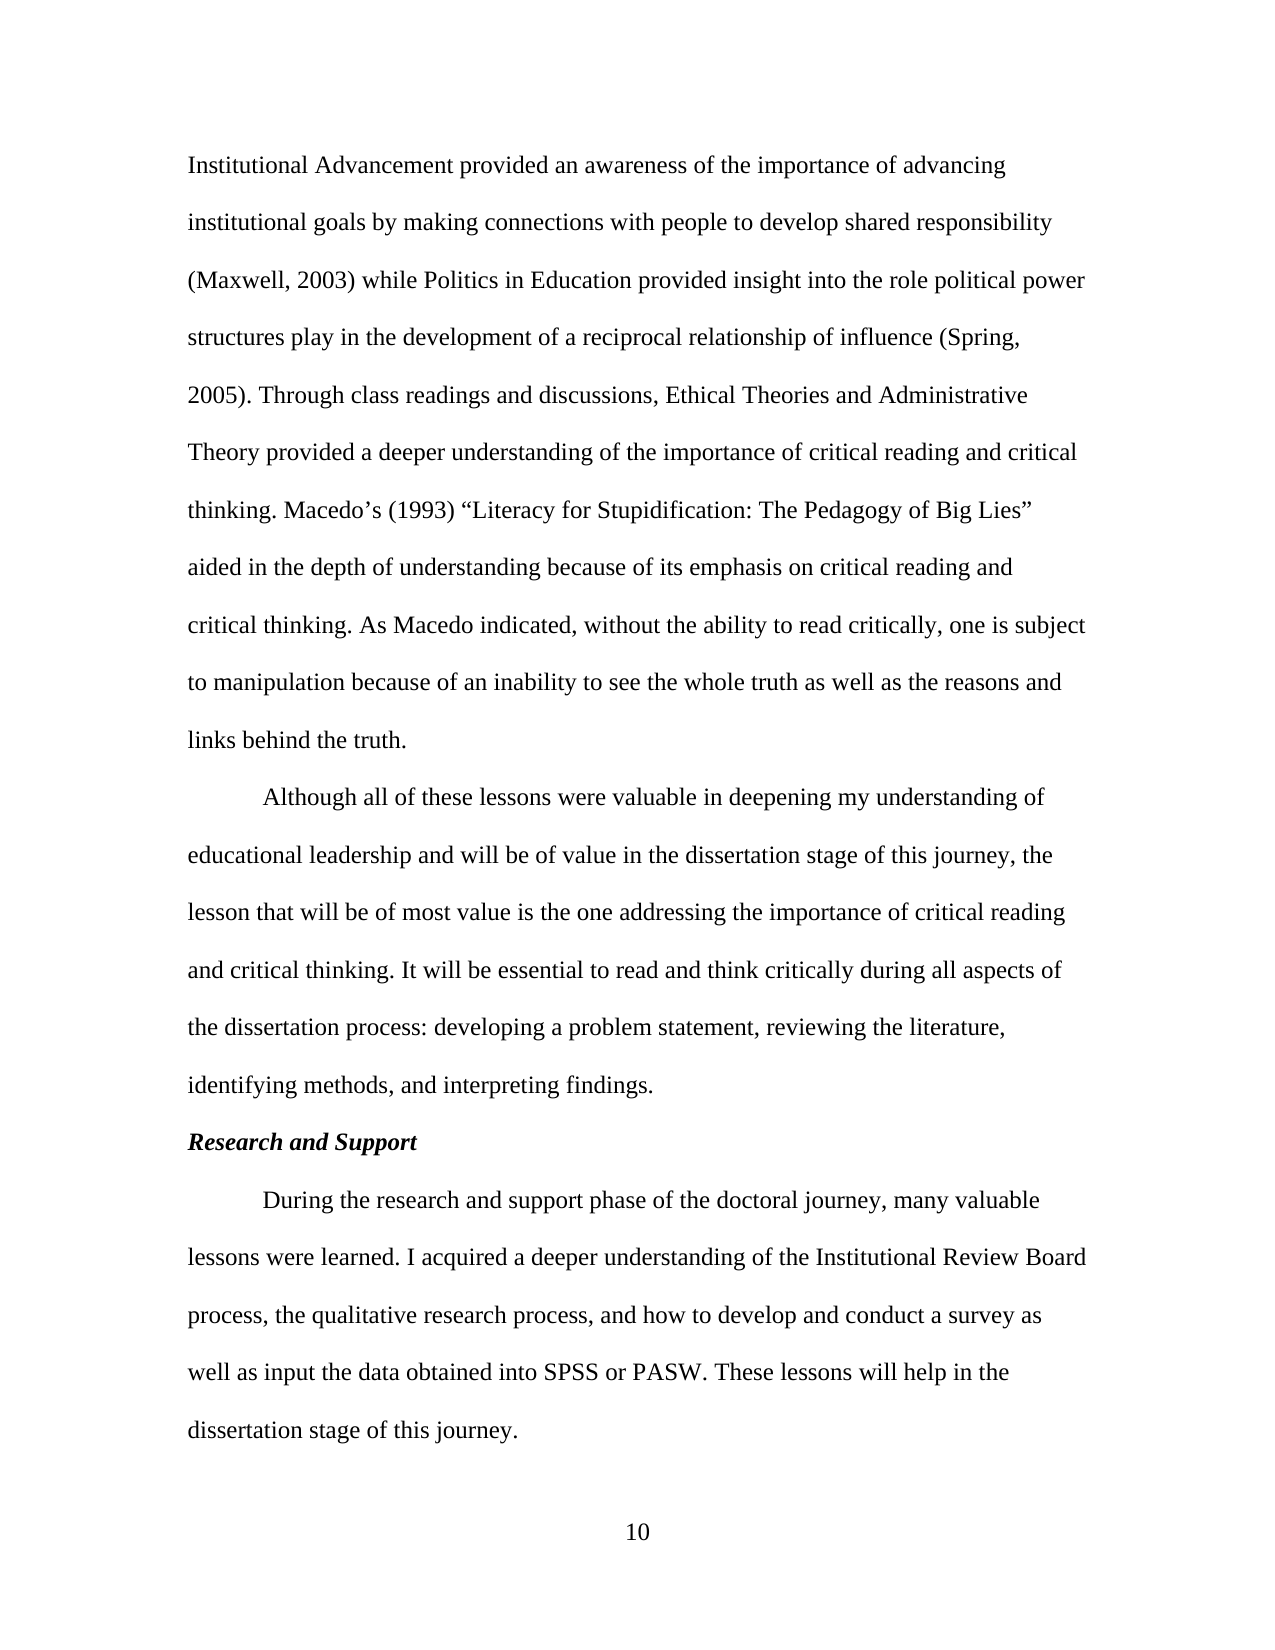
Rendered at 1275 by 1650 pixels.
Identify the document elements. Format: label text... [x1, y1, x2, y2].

text Although all of these lessons were valuable in deepening my understanding of educational leadership and will be of value in the dissertation stage of this journey, the lesson that will be of most value is the one addressing the importance of critical reading and critical thinking. It will be essential to read and think critically during all aspects of the dissertation process: developing a problem statement, reviewing the literature, identifying methods, and interpreting findings. [187, 782, 1087, 1099]
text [187, 150, 1087, 754]
subtitle Research and Support [187, 1127, 1087, 1156]
text During the research and support phase of the doctoral journey, many valuable lessons were learned. I acquired a deeper understanding of the Institutional Review Board process, the qualitative research process, and how to develop and conduct a survey as well as input the data obtained into SPSS or PASW. These lessons will help in the dissertation stage of this journey. [187, 1185, 1087, 1444]
